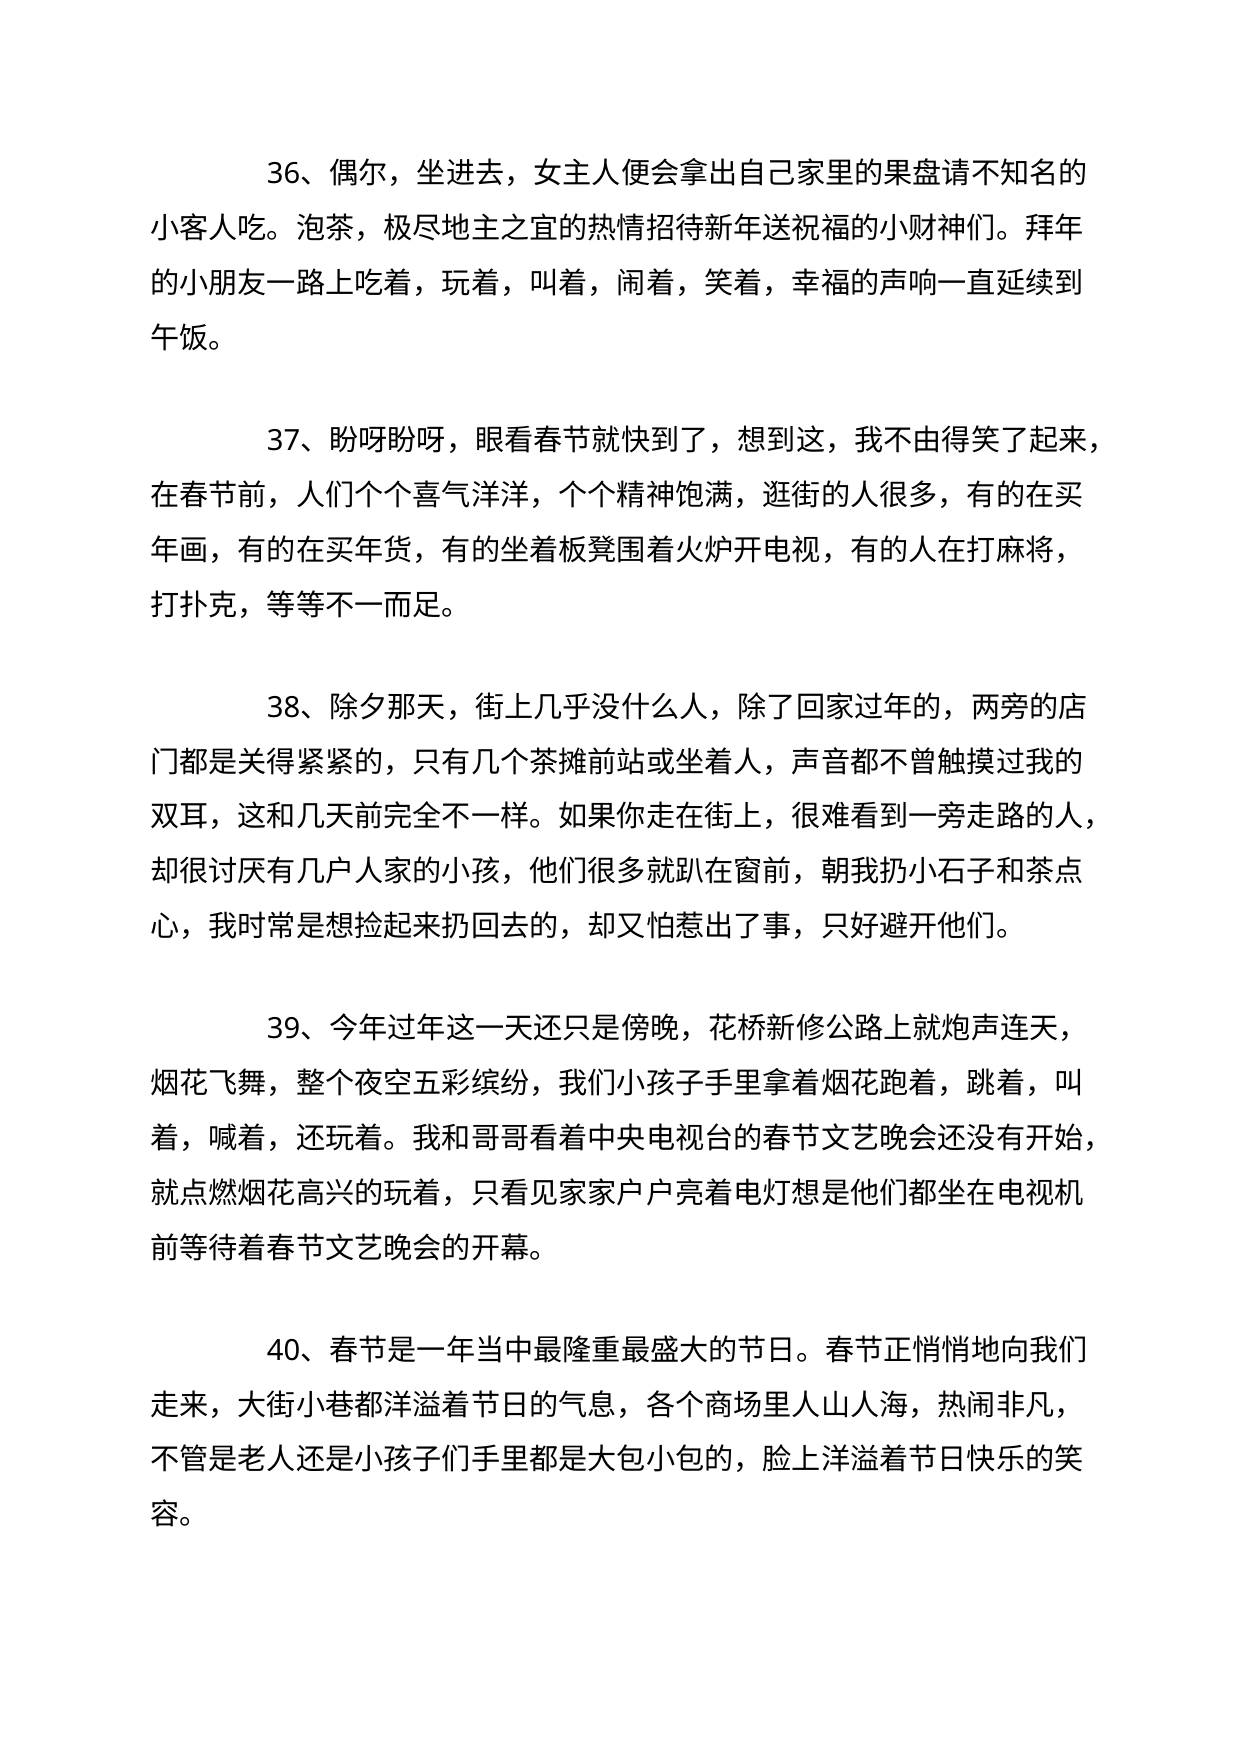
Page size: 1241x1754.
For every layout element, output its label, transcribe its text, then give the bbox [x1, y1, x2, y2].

text 39、今年过年这一天还只是傍晚，花桥新修公路上就炮声连天，烟花飞舞，整个夜空五彩缤纷，我们小孩子手里拿着烟花跑着，跳着，叫着，喊着，还玩着。我和哥哥看着中央电视台的春节文艺晚会还没有开始，就点燃烟花高兴的玩着，只看见家家户户亮着电灯想是他们都坐在电视机前等待着春节文艺晚会的开幕。 [150, 1004, 1090, 1267]
text 38、除夕那天，街上几乎没什么人，除了回家过年的，两旁的店门都是关得紧紧的，只有几个茶摊前站或坐着人，声音都不曾触摸过我的双耳，这和几天前完全不一样。如果你走在街上，很难看到一旁走路的人，却很讨厌有几户人家的小孩，他们很多就趴在窗前，朝我扔小石子和茶点心，我时常是想捡起来扔回去的，却又怕惹出了事，只好避开他们。 [150, 683, 1090, 945]
text 40、春节是一年当中最隆重最盛大的节日。春节正悄悄地向我们走来，大街小巷都洋溢着节日的气息，各个商场里人山人海，热闹非凡，不管是老人还是小孩子们手里都是大包小包的，脸上洋溢着节日快乐的笑容。 [150, 1326, 1090, 1533]
text 37、盼呀盼呀，眼看春节就快到了，想到这，我不由得笑了起来，在春节前，人们个个喜气洋洋，个个精神饱满，逛街的人很多，有的在买年画，有的在买年货，有的坐着板凳围着火炉开电视，有的人在打麻将，打扑克，等等不一而足。 [150, 417, 1090, 624]
text 36、偶尔，坐进去，女主人便会拿出自己家里的果盘请不知名的小客人吃。泡茶，极尽地主之宜的热情招待新年送祝福的小财神们。拜年的小朋友一路上吃着，玩着，叫着，闹着，笑着，幸福的声响一直延续到午饭。 [150, 150, 1090, 357]
